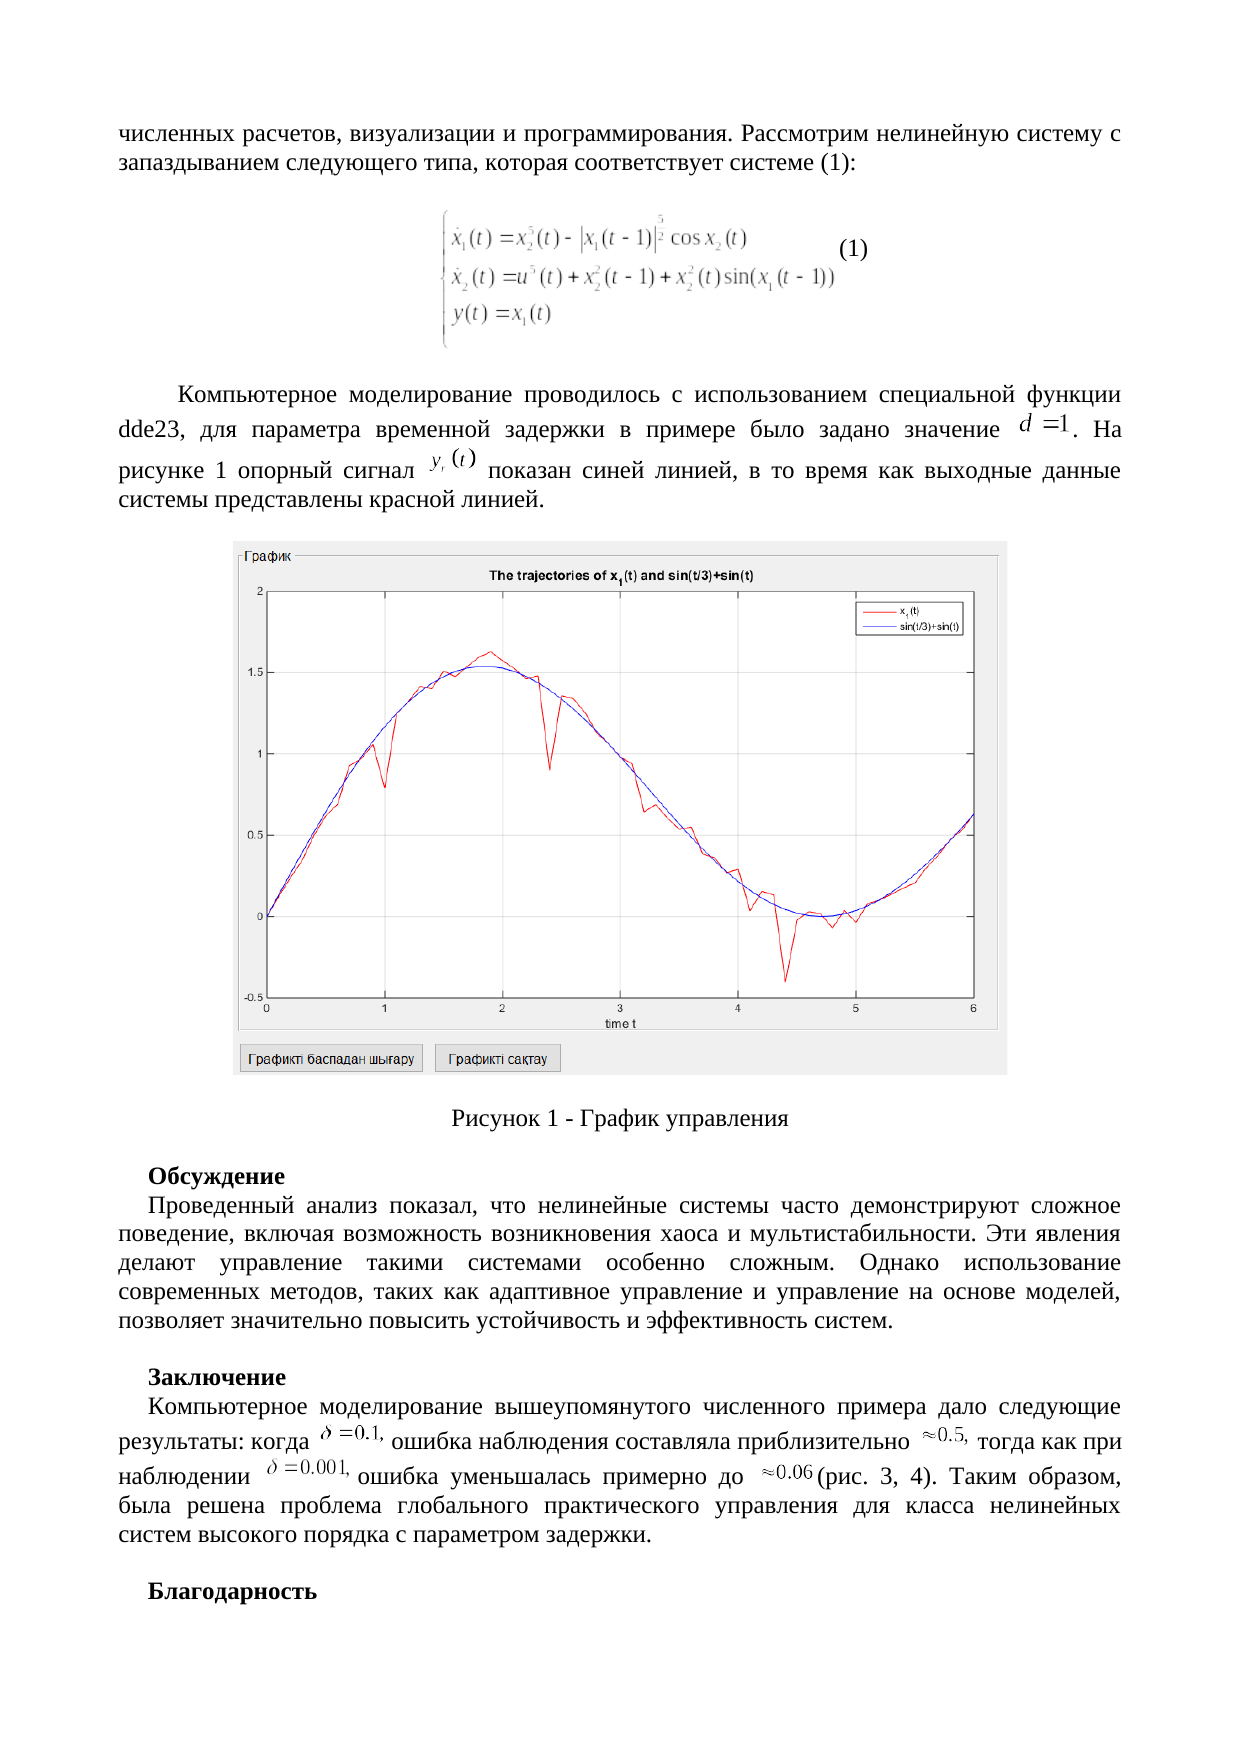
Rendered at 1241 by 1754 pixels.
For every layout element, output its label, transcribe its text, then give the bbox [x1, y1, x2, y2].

text Компьютерное моделирование вышеупомянутого численного примера дало следующие результаты: когда ошибка наблюдения составляла приблизительно тогда как при наблюдении ошибка уменьшалась примерно до (рис. 3, 4). Таким образом, была решена проблема глобального практического управления для класса нелинейных систем высокого порядка с параметром задержки. [118, 1391, 1122, 1547]
text Рисунок 1 - График управления [118, 1103, 1122, 1132]
text Благодарность [118, 1576, 1122, 1605]
text Заключение [118, 1362, 1122, 1391]
picture [232, 541, 1008, 1075]
text Обсуждение [118, 1161, 1122, 1190]
text Компьютерное моделирование проводилось с использованием специальной функции dde23, для параметра временной задержки в примере было задано значение . На рисунке 1 опорный сигнал показан синей линией, в то время как выходные данные системы представлены красной линией. [118, 379, 1122, 513]
text Проведенный анализ показал, что нелинейные системы часто демонстрируют сложное поведение, включая возможность возникновения хаоса и мультистабильности. Эти явления делают управление такими системами особенно сложным. Однако использование современных методов, таких как адаптивное управление и управление на основе моделей, позволяет значительно повысить устойчивость и эффективность систем. [118, 1190, 1122, 1333]
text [118, 118, 1122, 176]
text (1) [118, 233, 1122, 379]
